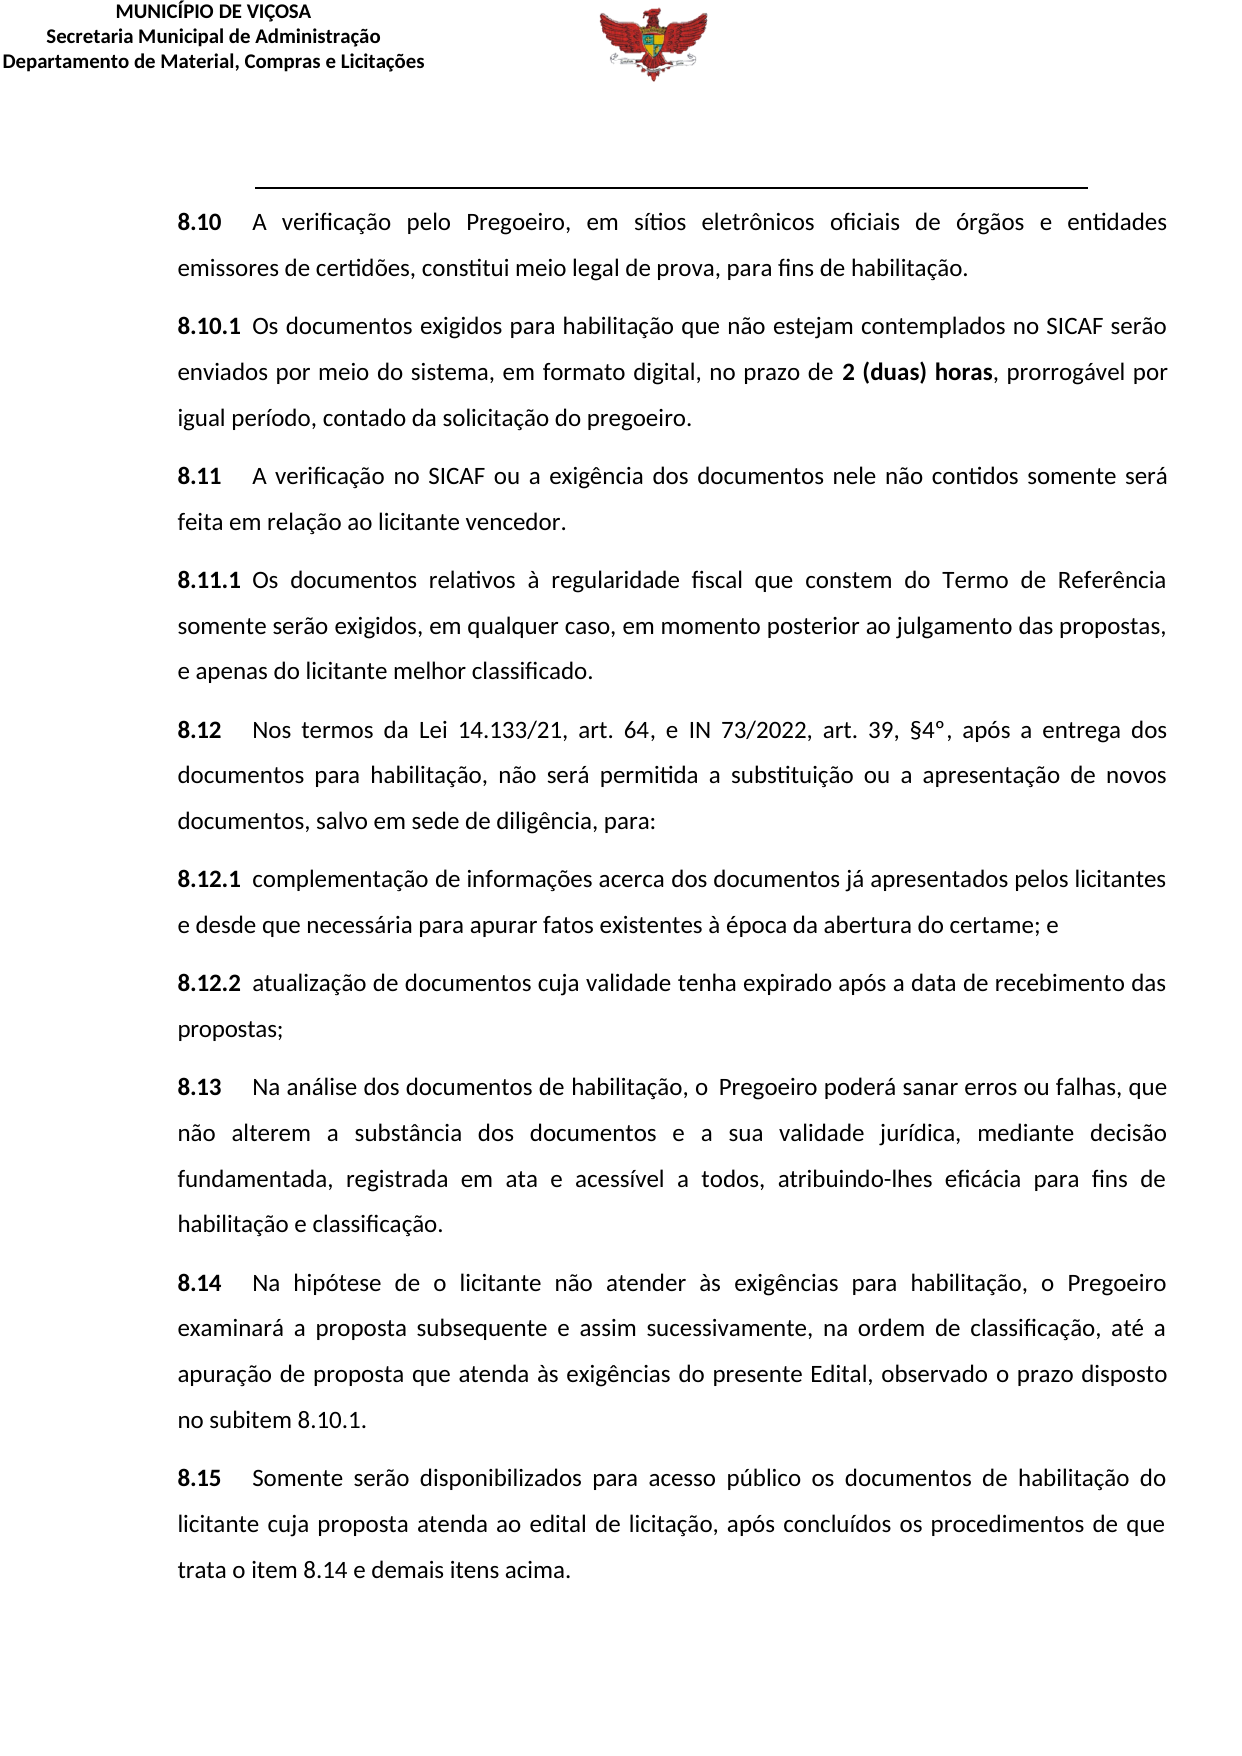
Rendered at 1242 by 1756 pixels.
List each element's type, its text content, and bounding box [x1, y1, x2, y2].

list A verificação pelo Pregoeiro, em sítios eletrônicos oficiais de órgãos e entidades emissores de certidões, constitui meio legal de prova, para fins de habilitação. [177, 206, 1168, 283]
list Os documentos relativos à regularidade fiscal que constem do Termo de Referência somente serão exigidos, em qualquer caso, em momento posterior ao julgamento das propostas, e apenas do licitante melhor classificado. [177, 564, 1167, 686]
list atualização de documentos cuja validade tenha expirado após a data de recebimento das propostas; [177, 967, 1167, 1044]
list Somente serão disponibilizados para acesso público os documentos de habilitação do licitante cuja proposta atenda ao edital de licitação, após concluídos os procedimentos de que trata o item 8.14 e demais itens acima. [177, 1462, 1167, 1584]
list Na análise dos documentos de habilitação, o Pregoeiro poderá sanar erros ou falhas, que não alterem a substância dos documentos e a sua validade jurídica, mediante decisão fundamentada, registrada em ata e acessível a todos, atribuindo-lhes eficácia para fins de habilitação e classificação. [177, 1071, 1168, 1239]
picture [599, 7, 708, 82]
list A verificação no SICAF ou a exigência dos documentos nele não contidos somente será feita em relação ao licitante vencedor. [177, 460, 1168, 536]
list Na hipótese de o licitante não atender às exigências para habilitação, o Pregoeiro examinará a proposta subsequente e assim sucessivamente, na ordem de classificação, até a apuração de proposta que atenda às exigências do presente Edital, observado o prazo disposto no subitem 8.10.1. [177, 1267, 1168, 1434]
list complementação de informações acerca dos documentos já apresentados pelos licitantes e desde que necessária para apurar fatos existentes à época da abertura do certame; e [177, 863, 1167, 940]
list Os documentos exigidos para habilitação que não estejam contemplados no SICAF serão enviados por meio do sistema, em formato digital, no prazo de 2 (duas) horas, prorrogável por igual período, contado da solicitação do pregoeiro. [177, 310, 1168, 432]
list Nos termos da Lei 14.133/21, art. 64, e IN 73/2022, art. 39, §4º, após a entrega dos documentos para habilitação, não será permitida a substituição ou a apresentação de novos documentos, salvo em sede de diligência, para: [177, 714, 1168, 836]
